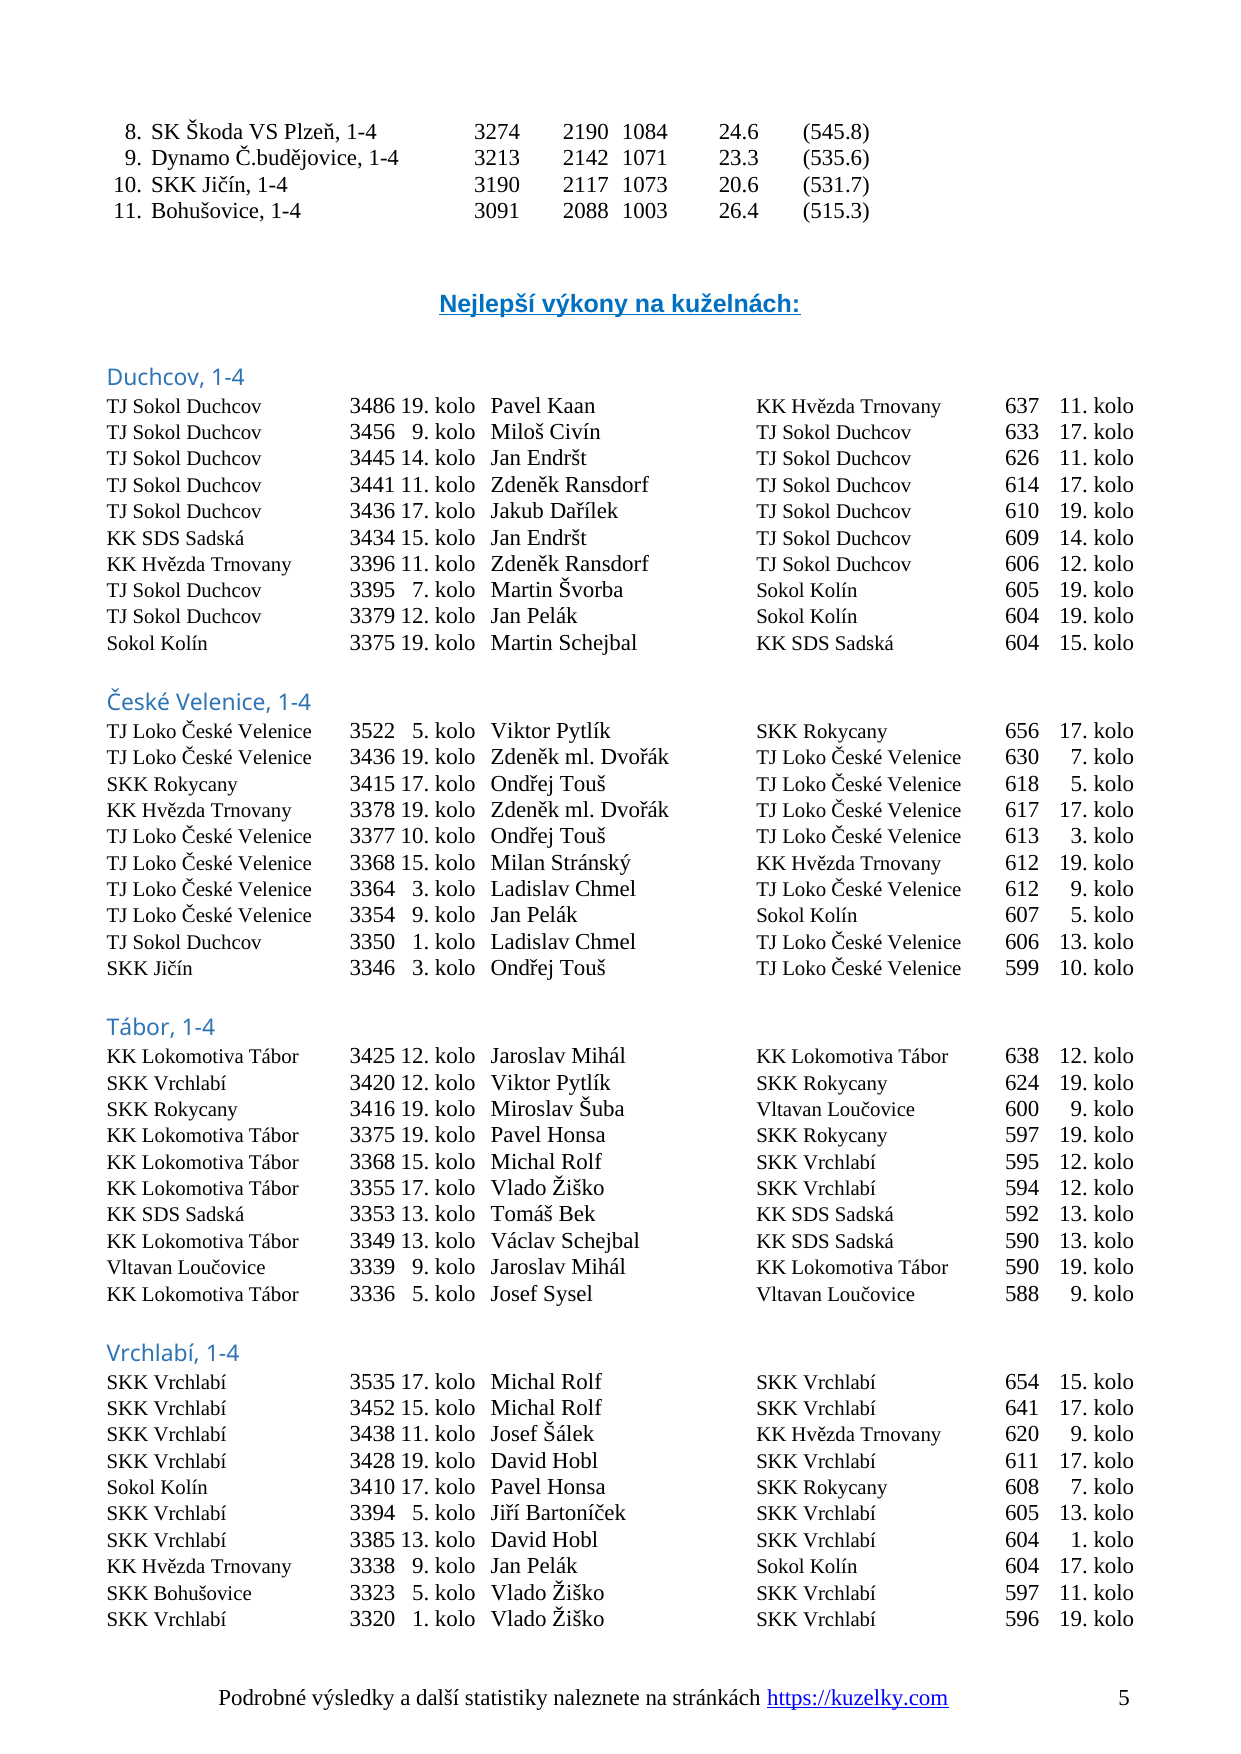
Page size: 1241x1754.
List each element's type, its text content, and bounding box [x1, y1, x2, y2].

text SKK Vrchlabí 3428 19. kolo David Hobl SKK Vrchlabí 611 17. kolo [106, 1447, 1134, 1473]
text Sokol Kolín 3375 19. kolo Martin Schejbal KK SDS Sadská 604 15. kolo [106, 629, 1134, 655]
text TJ Sokol Duchcov 3445 14. kolo Jan Endršt TJ Sokol Duchcov 626 11. kolo [106, 444, 1134, 471]
subtitle Vrchlabí, 1-4 [106, 1336, 1134, 1368]
text TJ Sokol Duchcov 3379 12. kolo Jan Pelák Sokol Kolín 604 19. kolo [106, 603, 1134, 629]
text TJ Loko České Velenice 3522 5. kolo Viktor Pytlík SKK Rokycany 656 17. kolo [106, 717, 1134, 743]
text TJ Sokol Duchcov 3456 9. kolo Miloš Civín TJ Sokol Duchcov 633 17. kolo [106, 418, 1134, 444]
text TJ Sokol Duchcov 3441 11. kolo Zdeněk Ransdorf TJ Sokol Duchcov 614 17. kolo [106, 471, 1134, 497]
text KK Lokomotiva Tábor 3355 17. kolo Vlado Žiško SKK Vrchlabí 594 12. kolo [106, 1174, 1134, 1201]
text TJ Loko České Velenice 3364 3. kolo Ladislav Chmel TJ Loko České Velenice 612 9. kolo [106, 875, 1134, 902]
text SKK Vrchlabí 3535 17. kolo Michal Rolf SKK Vrchlabí 654 15. kolo [106, 1368, 1134, 1394]
text SKK Bohušovice 3323 5. kolo Vlado Žiško SKK Vrchlabí 597 11. kolo [106, 1578, 1134, 1605]
text SKK Vrchlabí 3394 5. kolo Jiří Bartoníček SKK Vrchlabí 605 13. kolo [106, 1499, 1134, 1526]
text 8. SK Škoda VS Plzeň, 1-4 3274 2190 1084 24.6 (545.8) [106, 118, 1134, 144]
text Sokol Kolín 3410 17. kolo Pavel Honsa SKK Rokycany 608 7. kolo [106, 1473, 1134, 1499]
text KK SDS Sadská 3434 15. kolo Jan Endršt TJ Sokol Duchcov 609 14. kolo [106, 523, 1134, 550]
text SKK Rokycany 3416 19. kolo Miroslav Šuba Vltavan Loučovice 600 9. kolo [106, 1095, 1134, 1121]
text KK Lokomotiva Tábor 3336 5. kolo Josef Sysel Vltavan Loučovice 588 9. kolo [106, 1279, 1134, 1306]
text SKK Rokycany 3415 17. kolo Ondřej Touš TJ Loko České Velenice 618 5. kolo [106, 770, 1134, 796]
text TJ Loko České Velenice 3354 9. kolo Jan Pelák Sokol Kolín 607 5. kolo [106, 902, 1134, 928]
text TJ Loko České Velenice 3436 19. kolo Zdeněk ml. Dvořák TJ Loko České Velenice 630 7. kolo [106, 743, 1134, 770]
text KK SDS Sadská 3353 13. kolo Tomáš Bek KK SDS Sadská 592 13. kolo [106, 1201, 1134, 1227]
text KK Lokomotiva Tábor 3425 12. kolo Jaroslav Mihál KK Lokomotiva Tábor 638 12. kolo [106, 1042, 1134, 1069]
text 11. Bohušovice, 1-4 3091 2088 1003 26.4 (515.3) [106, 197, 1134, 223]
text TJ Loko České Velenice 3368 15. kolo Milan Stránský KK Hvězda Trnovany 612 19. kolo [106, 849, 1134, 875]
text SKK Vrchlabí 3385 13. kolo David Hobl SKK Vrchlabí 604 1. kolo [106, 1526, 1134, 1552]
text KK Lokomotiva Tábor 3349 13. kolo Václav Schejbal KK SDS Sadská 590 13. kolo [106, 1227, 1134, 1253]
text KK Lokomotiva Tábor 3375 19. kolo Pavel Honsa SKK Rokycany 597 19. kolo [106, 1121, 1134, 1148]
text SKK Jičín 3346 3. kolo Ondřej Touš TJ Loko České Velenice 599 10. kolo [106, 954, 1134, 981]
text KK Hvězda Trnovany 3338 9. kolo Jan Pelák Sokol Kolín 604 17. kolo [106, 1552, 1134, 1578]
text SKK Vrchlabí 3320 1. kolo Vlado Žiško SKK Vrchlabí 596 19. kolo [106, 1605, 1134, 1631]
subtitle Tábor, 1-4 [106, 1011, 1134, 1042]
text TJ Loko České Velenice 3377 10. kolo Ondřej Touš TJ Loko České Velenice 613 3. kolo [106, 822, 1134, 849]
text Nejlepší výkony na kuželnách: [94, 289, 1145, 317]
text KK Hvězda Trnovany 3396 11. kolo Zdeněk Ransdorf TJ Sokol Duchcov 606 12. kolo [106, 550, 1134, 576]
text KK Lokomotiva Tábor 3368 15. kolo Michal Rolf SKK Vrchlabí 595 12. kolo [106, 1148, 1134, 1174]
subtitle Duchcov, 1-4 [106, 361, 1134, 392]
text SKK Vrchlabí 3438 11. kolo Josef Šálek KK Hvězda Trnovany 620 9. kolo [106, 1420, 1134, 1447]
text SKK Vrchlabí 3420 12. kolo Viktor Pytlík SKK Rokycany 624 19. kolo [106, 1069, 1134, 1095]
text TJ Sokol Duchcov 3436 17. kolo Jakub Dařílek TJ Sokol Duchcov 610 19. kolo [106, 497, 1134, 523]
text TJ Sokol Duchcov 3486 19. kolo Pavel Kaan KK Hvězda Trnovany 637 11. kolo [106, 392, 1134, 418]
text KK Hvězda Trnovany 3378 19. kolo Zdeněk ml. Dvořák TJ Loko České Velenice 617 17. kolo [106, 796, 1134, 822]
text 10. SKK Jičín, 1-4 3190 2117 1073 20.6 (531.7) [106, 171, 1134, 197]
text SKK Vrchlabí 3452 15. kolo Michal Rolf SKK Vrchlabí 641 17. kolo [106, 1394, 1134, 1420]
subtitle České Velenice, 1-4 [106, 686, 1134, 717]
text Vltavan Loučovice 3339 9. kolo Jaroslav Mihál KK Lokomotiva Tábor 590 19. kolo [106, 1253, 1134, 1279]
text TJ Sokol Duchcov 3395 7. kolo Martin Švorba Sokol Kolín 605 19. kolo [106, 576, 1134, 603]
text 9. Dynamo Č.budějovice, 1-4 3213 2142 1071 23.3 (535.6) [106, 144, 1134, 171]
text TJ Sokol Duchcov 3350 1. kolo Ladislav Chmel TJ Loko České Velenice 606 13. kolo [106, 928, 1134, 954]
